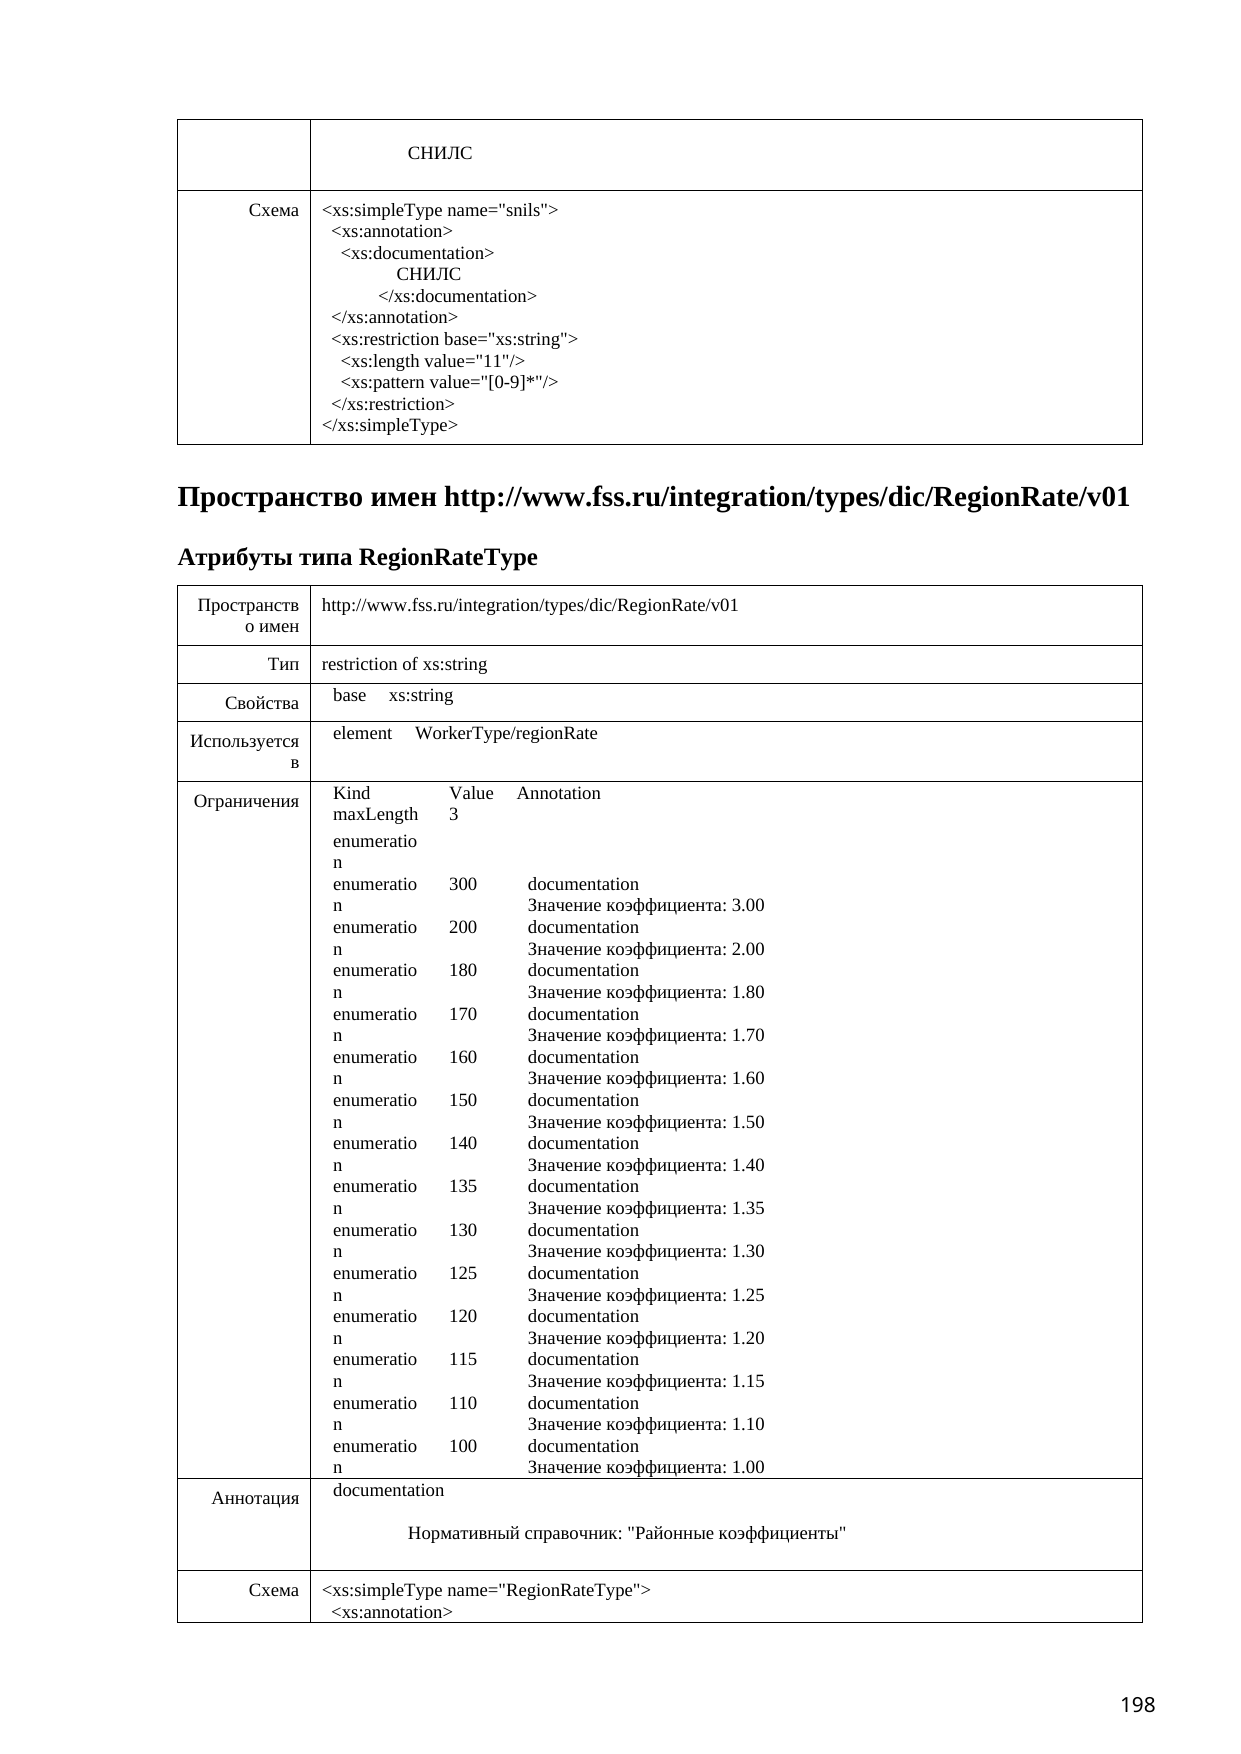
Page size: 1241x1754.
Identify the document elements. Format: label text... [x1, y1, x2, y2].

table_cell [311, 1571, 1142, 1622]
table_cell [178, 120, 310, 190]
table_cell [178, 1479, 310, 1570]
text Пространство имен http://www.fss.ru/integration/types/dic/RegionRate/v01 [177, 479, 1152, 512]
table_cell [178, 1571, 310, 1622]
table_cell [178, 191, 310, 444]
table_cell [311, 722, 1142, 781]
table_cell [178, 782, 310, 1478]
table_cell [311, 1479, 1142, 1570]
text Атрибуты типа RegionRateType [177, 542, 1152, 570]
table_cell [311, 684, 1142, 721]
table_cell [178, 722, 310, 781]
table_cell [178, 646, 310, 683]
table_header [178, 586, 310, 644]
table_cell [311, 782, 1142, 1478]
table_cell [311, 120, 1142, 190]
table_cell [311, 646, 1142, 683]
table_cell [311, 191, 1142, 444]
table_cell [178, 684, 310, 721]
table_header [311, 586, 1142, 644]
